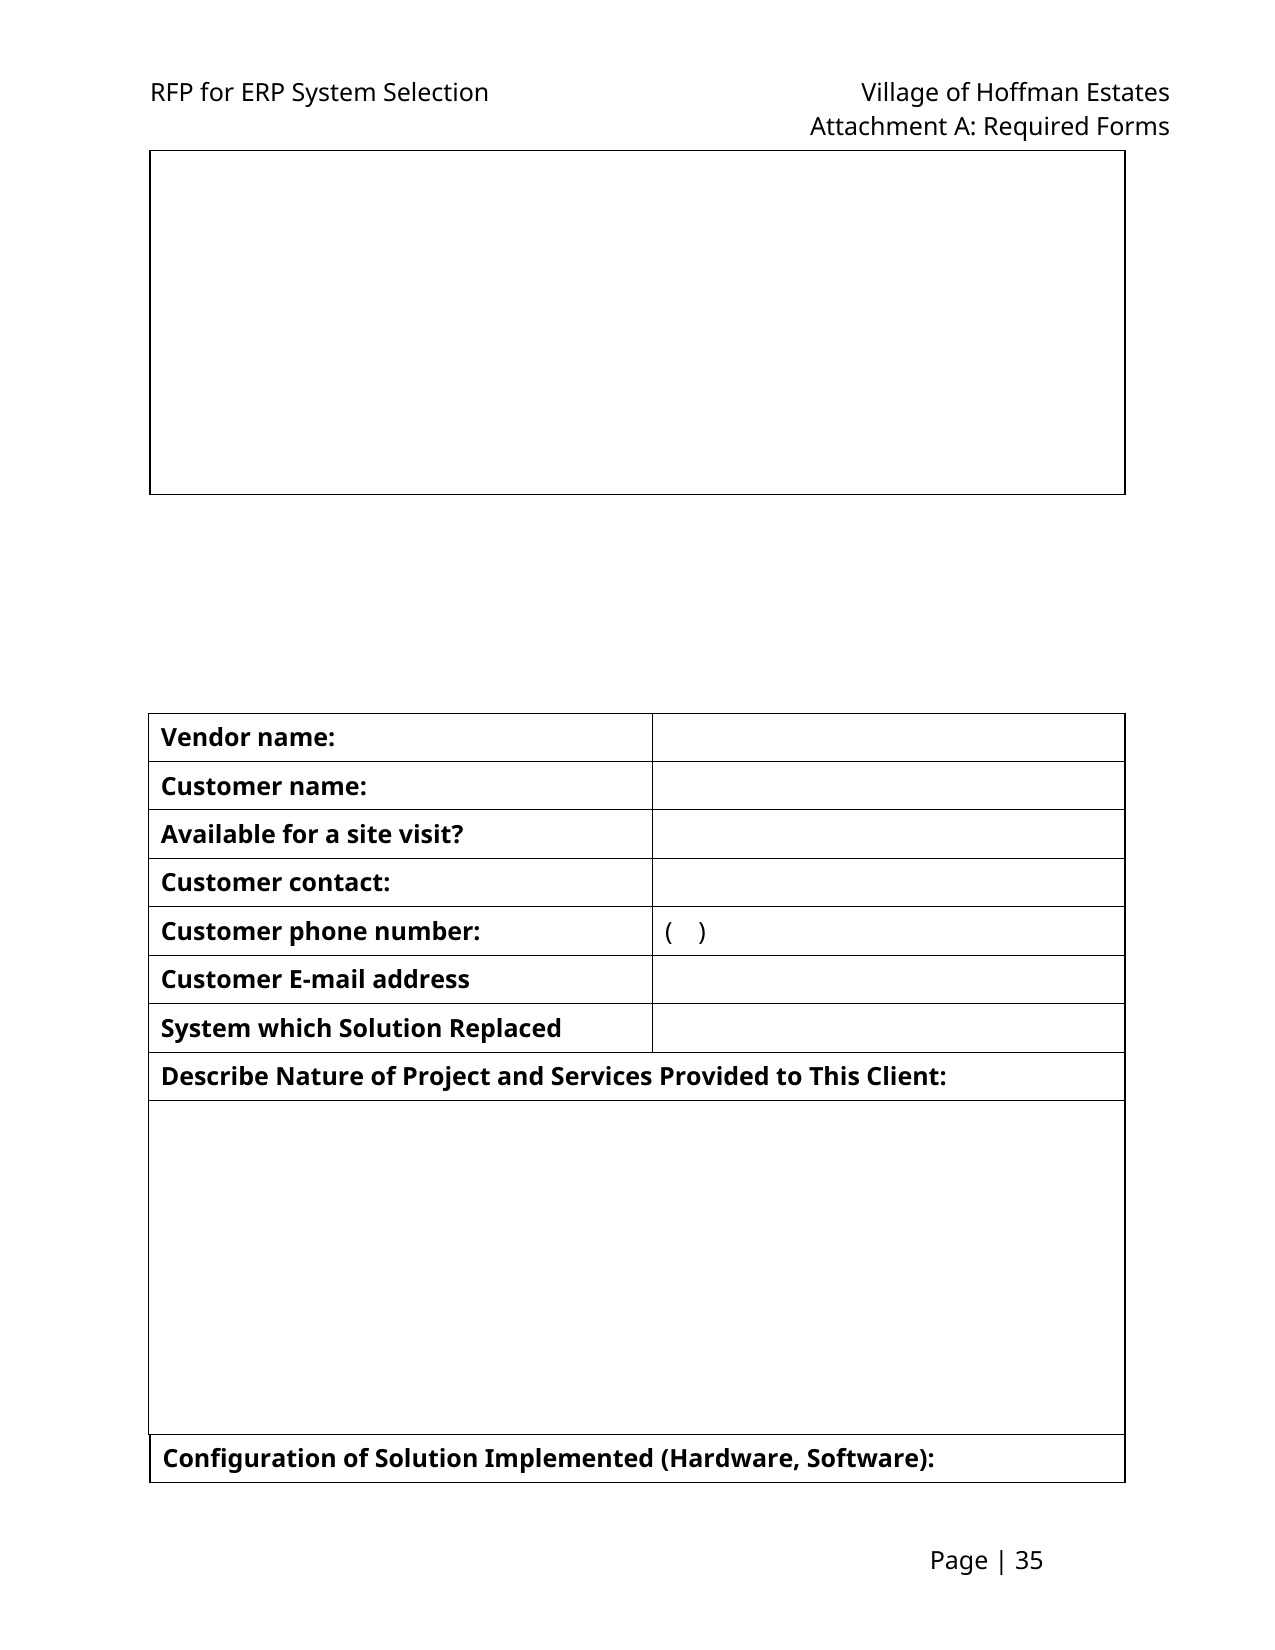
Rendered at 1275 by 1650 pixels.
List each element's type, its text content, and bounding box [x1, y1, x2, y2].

table_cell Describe Nature of Project and Services Provided to This Client: [149, 1053, 1124, 1100]
table_cell ( ) [653, 907, 1124, 955]
table_cell [653, 859, 1124, 906]
table_cell Customer name: [149, 762, 652, 809]
table_cell Available for a site visit? [149, 810, 652, 858]
table_header Vendor name: [149, 714, 652, 761]
table_cell [653, 762, 1124, 809]
table_cell [653, 956, 1124, 1003]
table_cell [653, 810, 1124, 858]
table_cell [653, 1004, 1124, 1052]
table_cell Customer E-mail address [149, 956, 652, 1003]
table_cell Customer contact: [149, 859, 652, 906]
table_header [653, 714, 1124, 761]
table_cell [149, 1101, 1124, 1433]
table_cell System which Solution Replaced [149, 1004, 652, 1052]
table_cell Customer phone number: [149, 907, 652, 955]
table_cell [151, 151, 1124, 494]
table_cell Configuration of Solution Implemented (Hardware, Software): [151, 1435, 1124, 1482]
